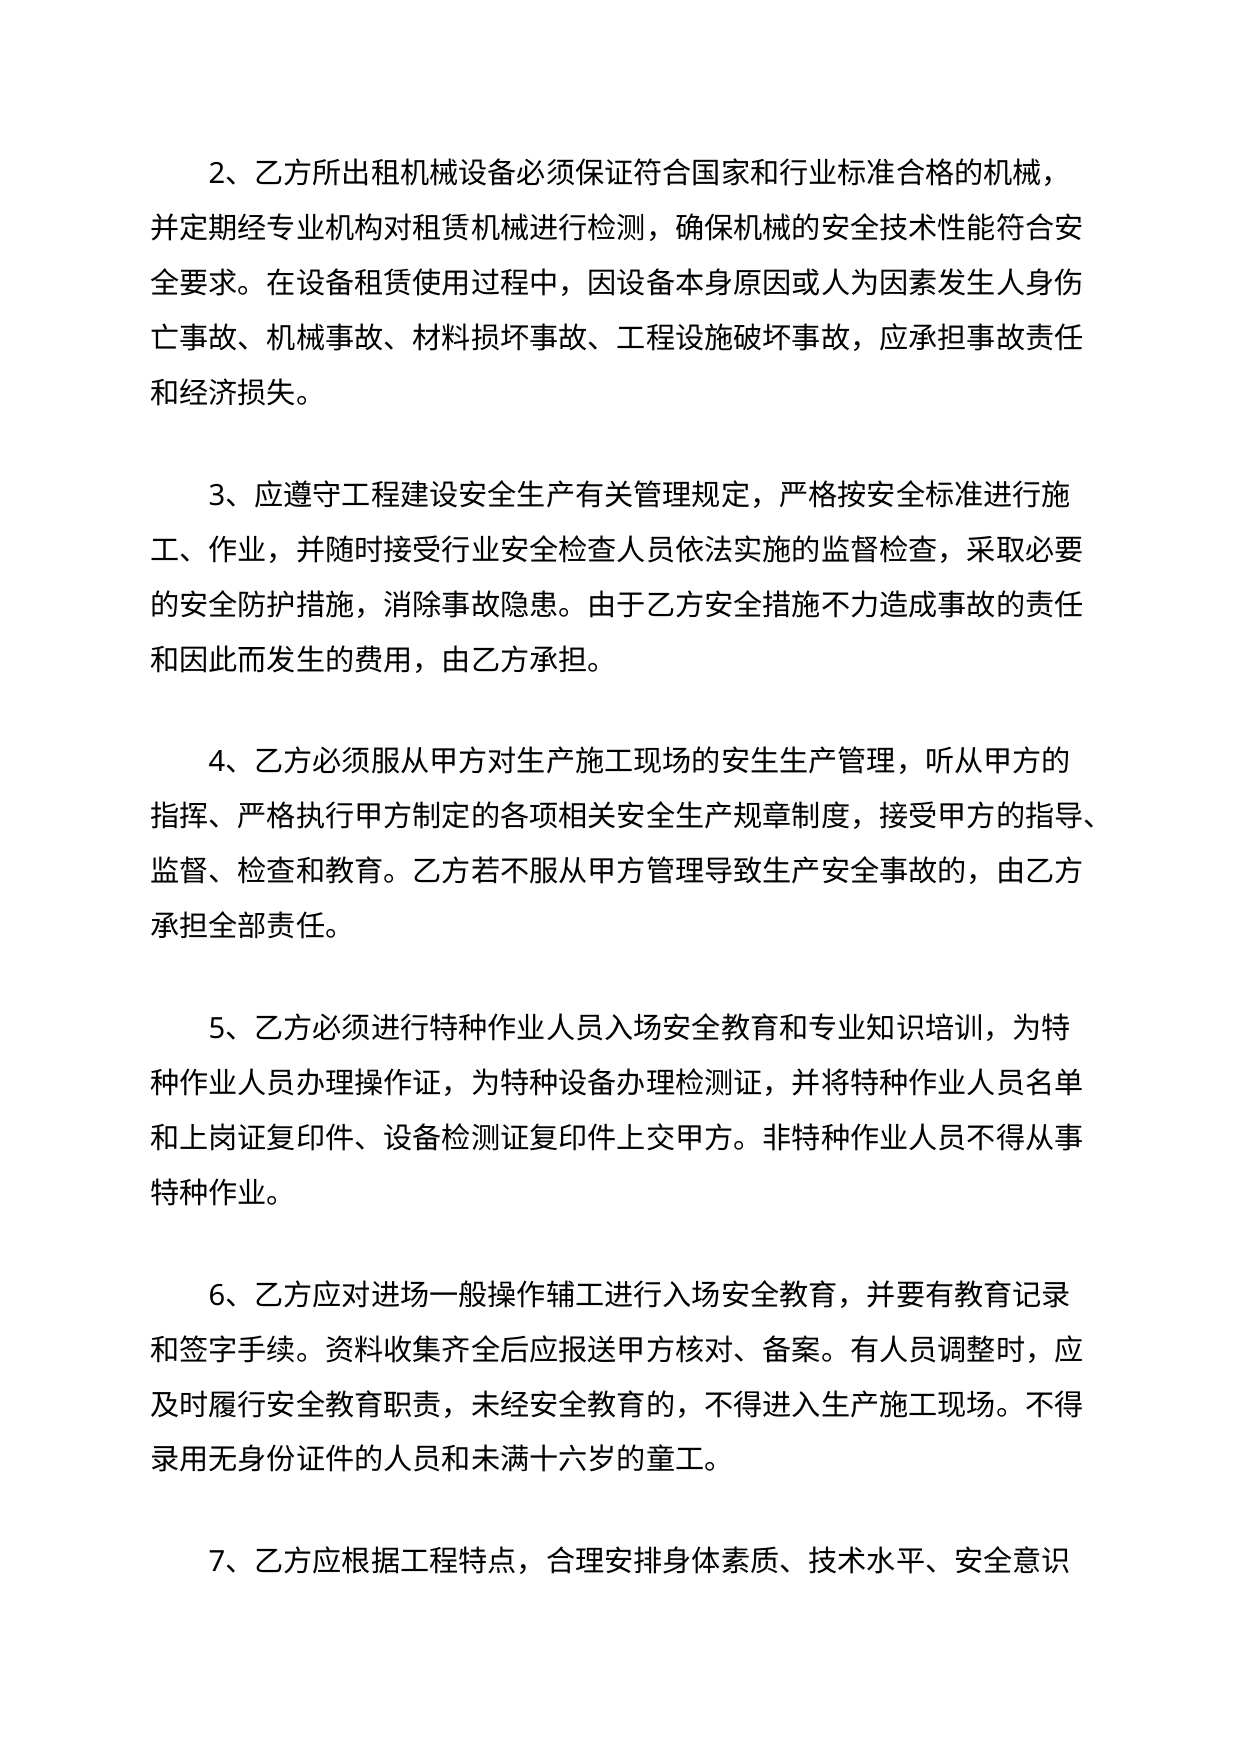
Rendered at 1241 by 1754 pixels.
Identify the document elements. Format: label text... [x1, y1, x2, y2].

text 5、乙方必须进行特种作业人员入场安全教育和专业知识培训，为特种作业人员办理操作证，为特种设备办理检测证，并将特种作业人员名单和上岗证复印件、设备检测证复印件上交甲方。非特种作业人员不得从事特种作业。 [150, 1004, 1090, 1212]
text 4、乙方必须服从甲方对生产施工现场的安生生产管理，听从甲方的指挥、严格执行甲方制定的各项相关安全生产规章制度，接受甲方的指导、监督、检查和教育。乙方若不服从甲方管理导致生产安全事故的，由乙方承担全部责任。 [150, 738, 1090, 945]
text 6、乙方应对进场一般操作辅工进行入场安全教育，并要有教育记录和签字手续。资料收集齐全后应报送甲方核对、备案。有人员调整时，应及时履行安全教育职责，未经安全教育的，不得进入生产施工现场。不得录用无身份证件的人员和未满十六岁的童工。 [150, 1271, 1090, 1478]
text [150, 1538, 1090, 1580]
text 3、应遵守工程建设安全生产有关管理规定，严格按安全标准进行施工、作业，并随时接受行业安全检查人员依法实施的监督检查，采取必要的安全防护措施，消除事故隐患。由于乙方安全措施不力造成事故的责任和因此而发生的费用，由乙方承担。 [150, 471, 1090, 678]
text 2、乙方所出租机械设备必须保证符合国家和行业标准合格的机械，并定期经专业机构对租赁机械进行检测，确保机械的安全技术性能符合安全要求。在设备租赁使用过程中，因设备本身原因或人为因素发生人身伤亡事故、机械事故、材料损坏事故、工程设施破坏事故，应承担事故责任和经济损失。 [150, 150, 1090, 412]
